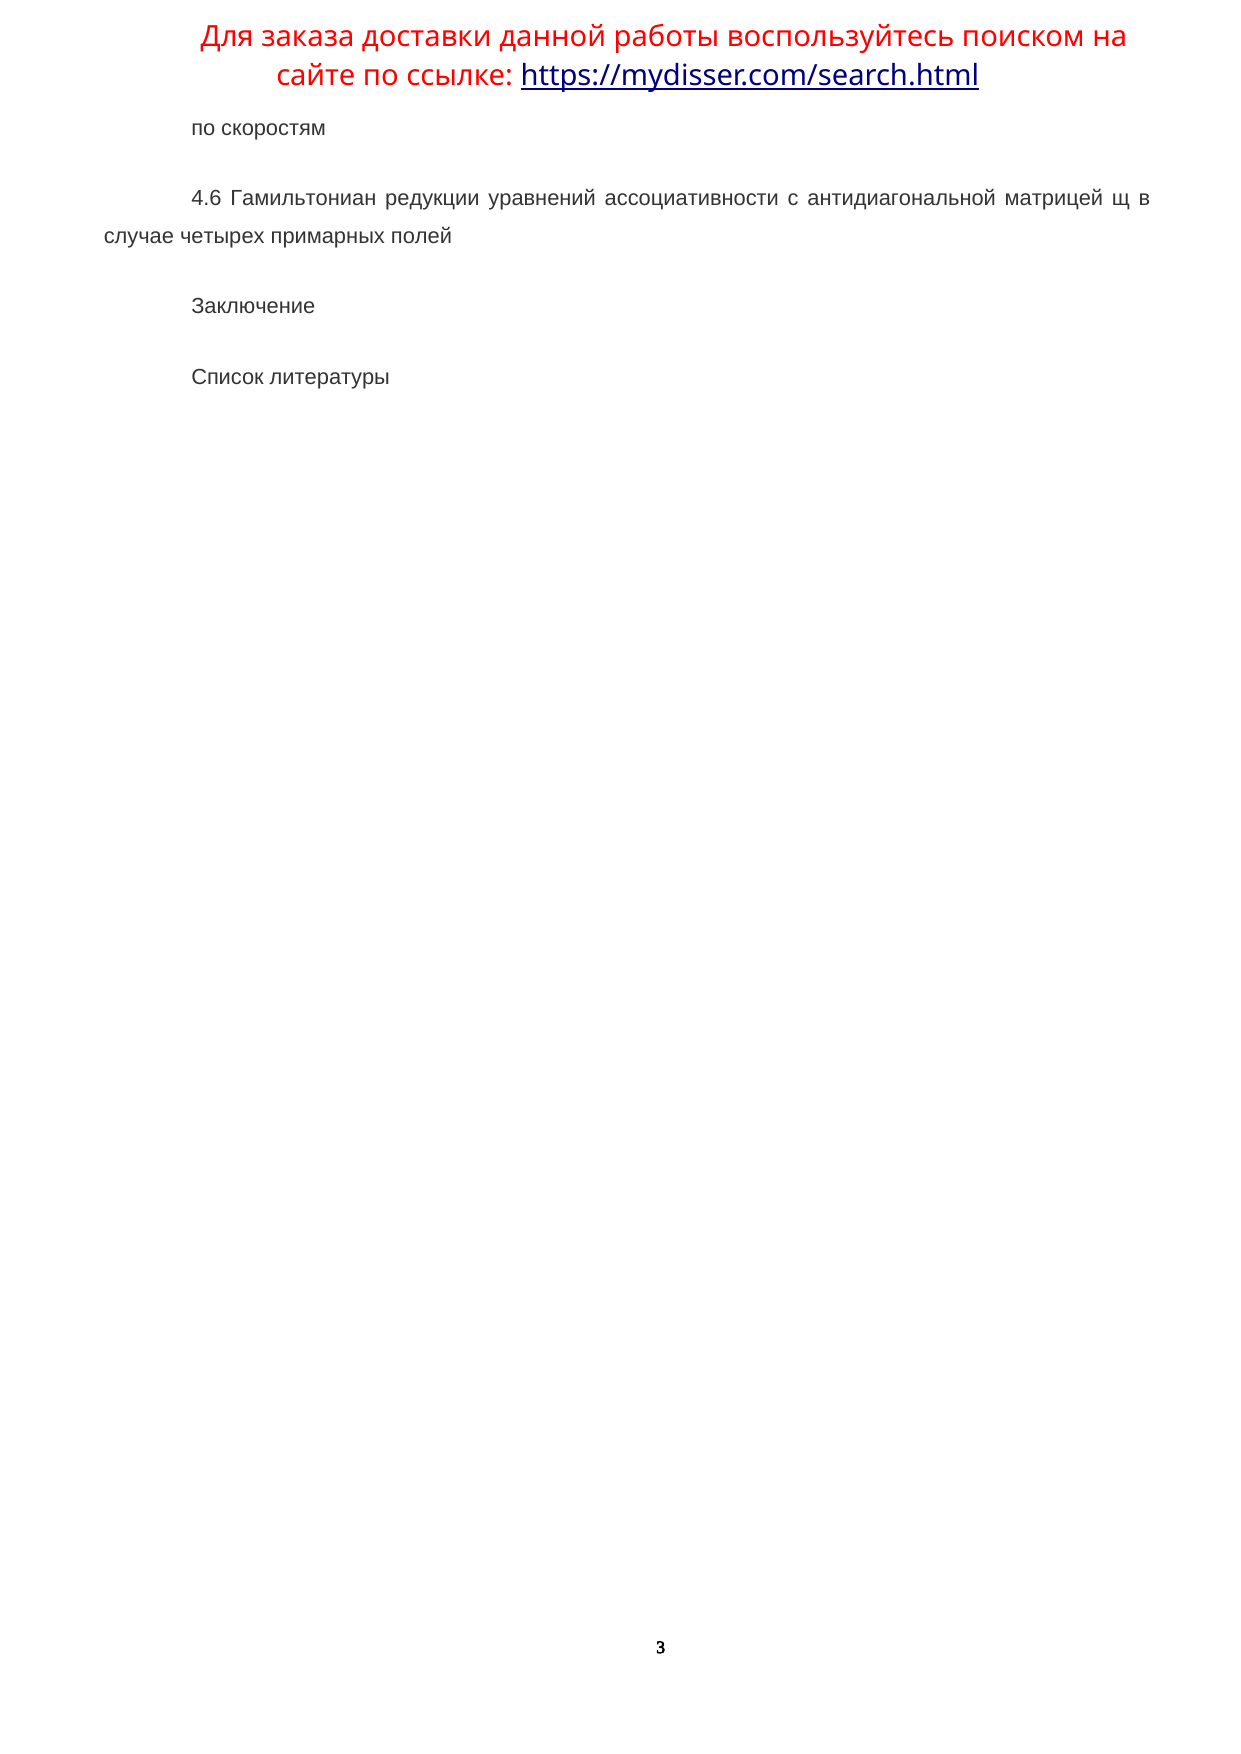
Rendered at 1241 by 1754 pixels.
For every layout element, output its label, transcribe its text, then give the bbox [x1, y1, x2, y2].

text Список литературы [103, 364, 1152, 389]
text по скоростям [103, 115, 1152, 140]
text Заключение [103, 293, 1152, 319]
text 4.6 Гамильтониан редукции уравнений ассоциативности с антидиагональной матрицей щ в случае четырех примарных полей [103, 185, 1152, 248]
